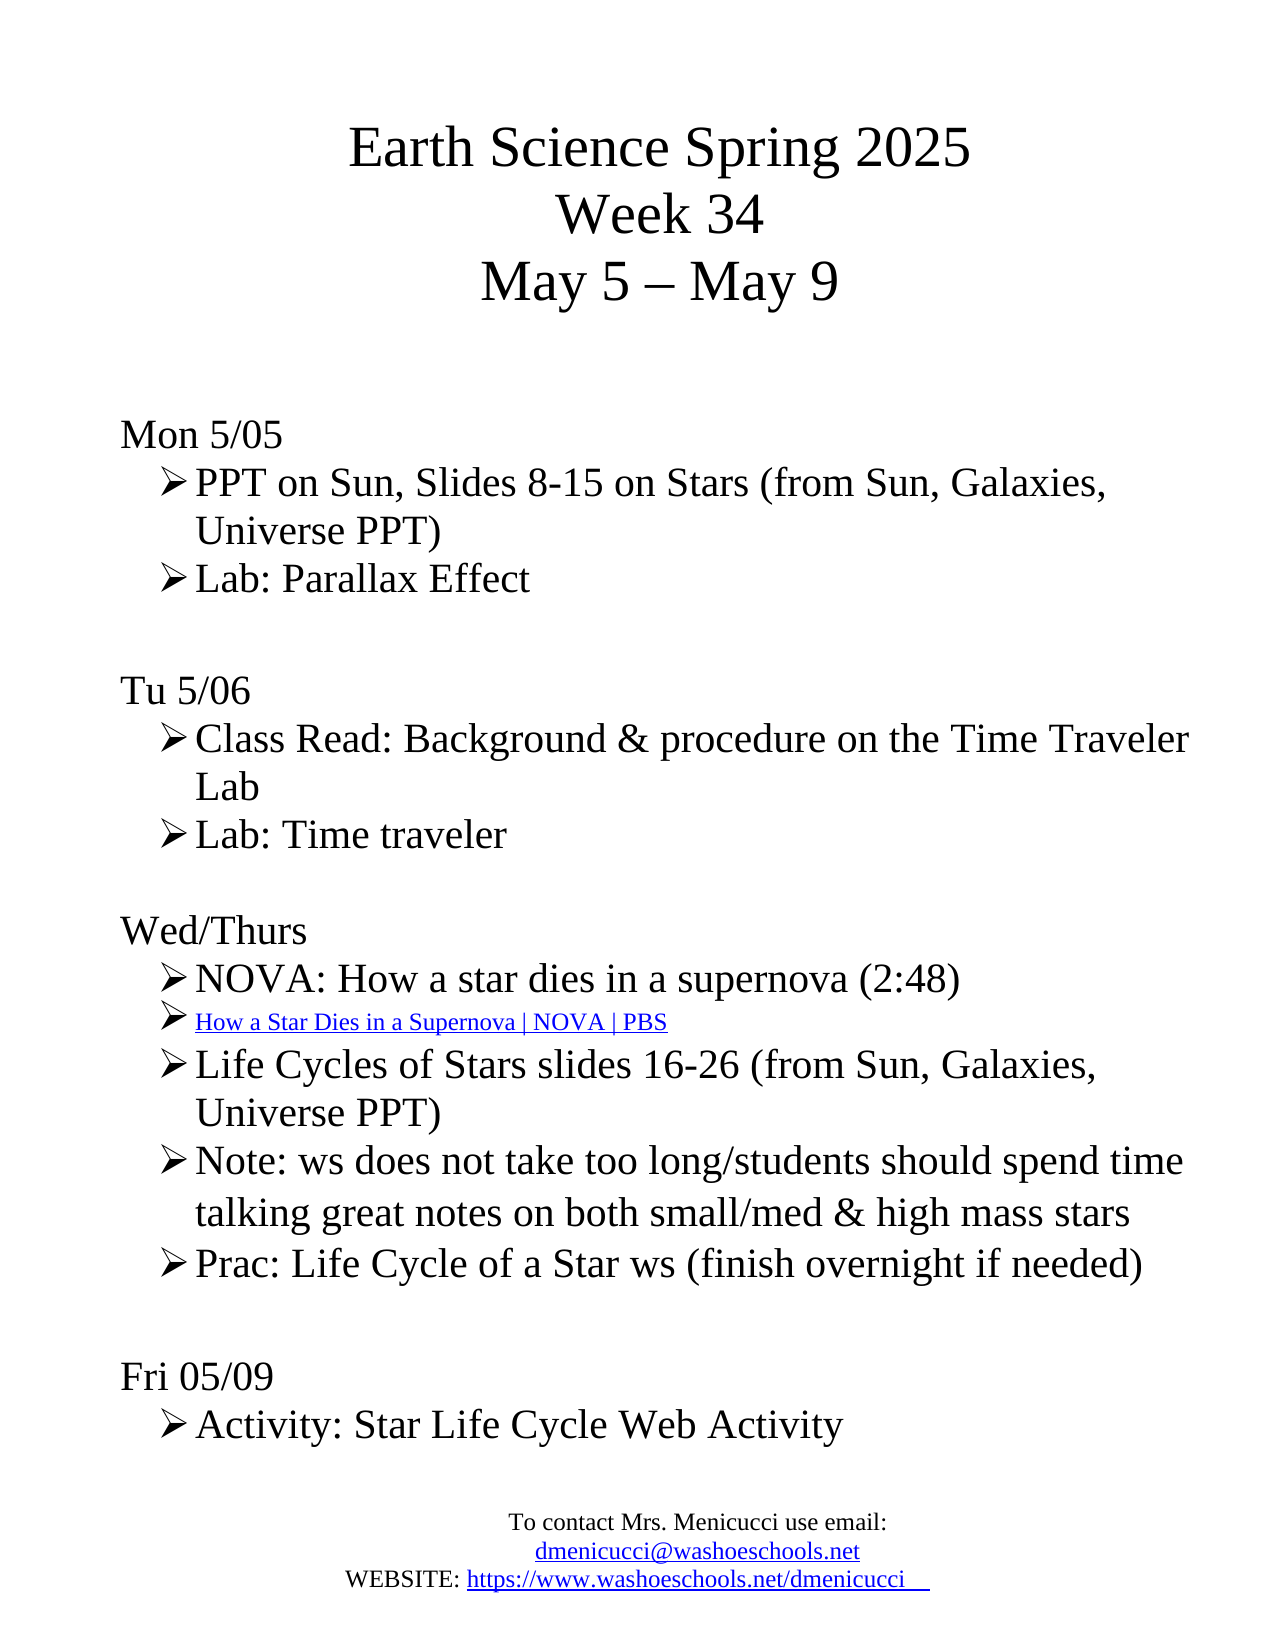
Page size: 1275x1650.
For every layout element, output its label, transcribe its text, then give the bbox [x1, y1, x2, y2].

list Lab: Time traveler [157, 809, 1200, 857]
list Class Read: Background & procedure on the Time Traveler Lab [157, 713, 1200, 809]
text Mon 5/05 [120, 409, 1200, 457]
list How a Star Dies in a Supernova | NOVA | PBS [157, 1001, 1200, 1039]
list Prac: Life Cycle of a Star ws (finish overnight if needed) [157, 1239, 1200, 1287]
list Note: ws does not take too long/students should spend time talking great notes on both small/med & high mass stars [157, 1135, 1200, 1235]
text May 5 – May 9 [120, 246, 1200, 313]
list To contact Mrs. Menicucci use email: [195, 1507, 1200, 1536]
list PPT on Sun, Slides 8-15 on Stars (from Sun, Galaxies, Universe PPT) [157, 457, 1200, 553]
text Wed/Thurs [120, 905, 1200, 953]
text Tu 5/06 [120, 666, 1200, 713]
list Activity: Star Life Cycle Web Activity [157, 1399, 1200, 1447]
list NOVA: How a star dies in a supernova (2:48) [157, 953, 1200, 1001]
text Earth Science Spring 2025 [120, 112, 1200, 179]
text WEBSITE: https://www.washoeschools.net/dmenicucci [120, 1564, 1200, 1593]
list dmenicucci@washoeschools.net [195, 1536, 1200, 1564]
text Week 34 [120, 179, 1200, 246]
text Fri 05/09 [120, 1351, 1200, 1399]
list Lab: Parallax Effect [157, 553, 1200, 601]
list Life Cycles of Stars slides 16-26 (from Sun, Galaxies, Universe PPT) [157, 1039, 1200, 1135]
